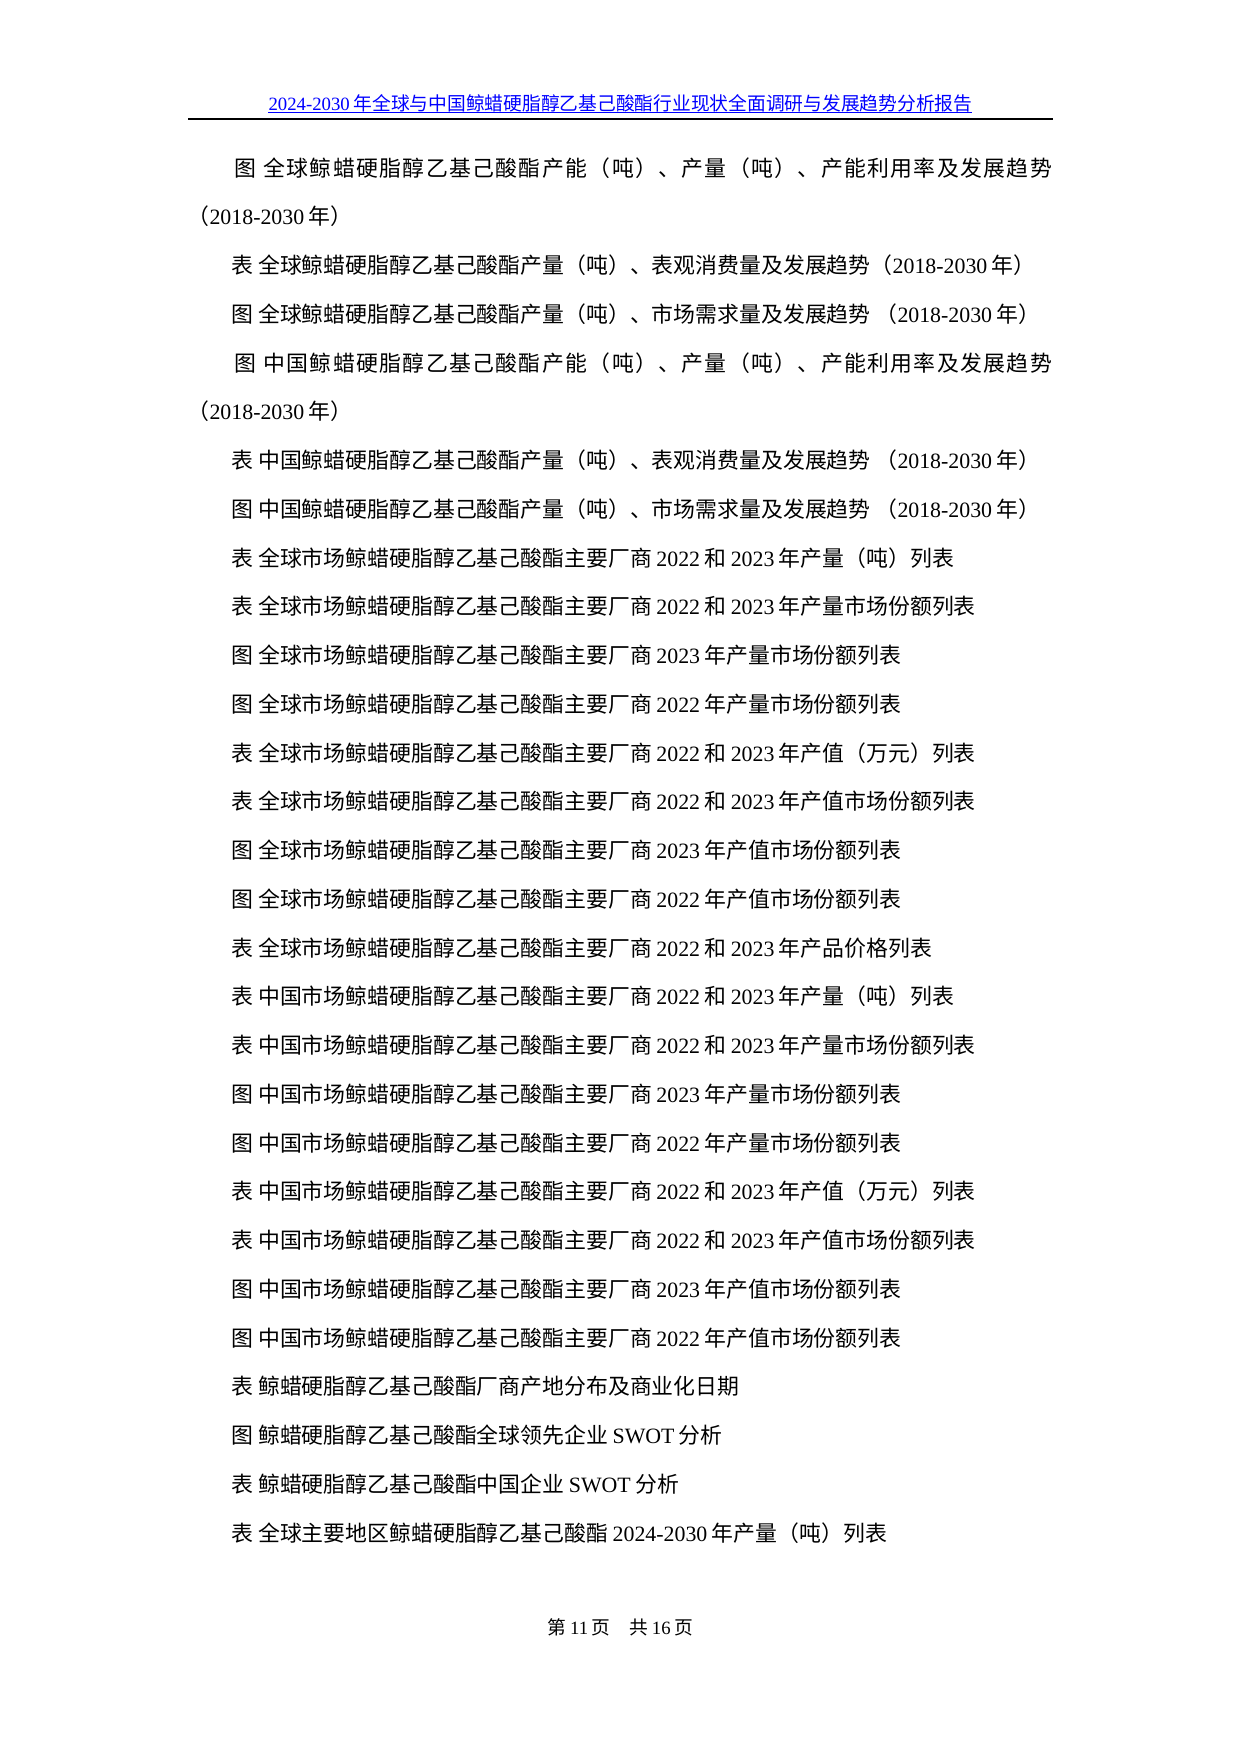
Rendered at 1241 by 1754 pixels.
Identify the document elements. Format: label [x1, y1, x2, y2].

text [187, 150, 1053, 1548]
